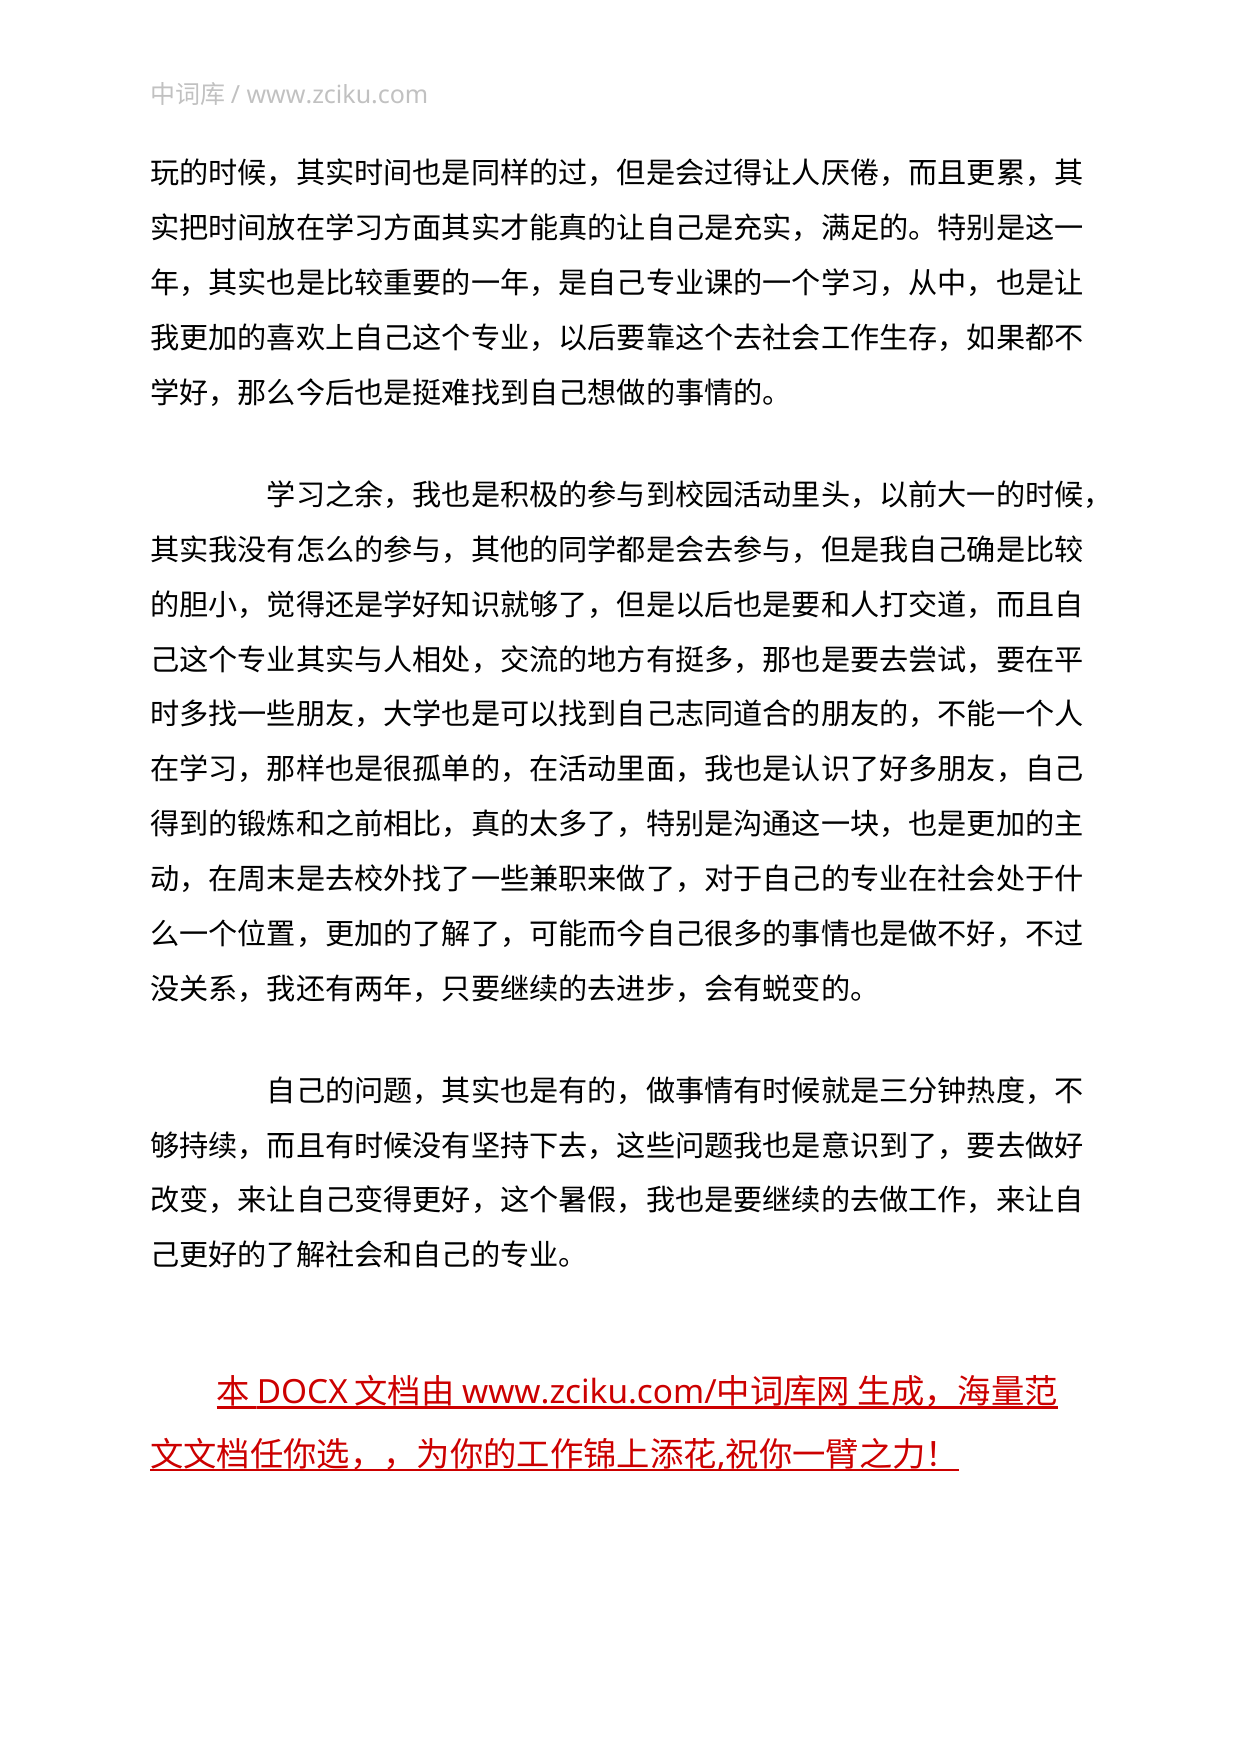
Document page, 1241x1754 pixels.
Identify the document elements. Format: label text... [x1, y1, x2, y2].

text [150, 150, 1090, 412]
text 自己的问题，其实也是有的，做事情有时候就是三分钟热度，不够持续，而且有时候没有坚持下去，这些问题我也是意识到了，要去做好改变，来让自己变得更好，这个暑假，我也是要继续的去做工作，来让自己更好的了解社会和自己的专业。 [150, 1067, 1090, 1274]
text 本DOCX文档由 www.zciku.com/中词库网 生成，海量范文文档任你选，，为你的工作锦上添花,祝你一臂之力！ [150, 1365, 1090, 1476]
text 学习之余，我也是积极的参与到校园活动里头，以前大一的时候，其实我没有怎么的参与，其他的同学都是会去参与，但是我自己确是比较的胆小，觉得还是学好知识就够了，但是以后也是要和人打交道，而且自己这个专业其实与人相处，交流的地方有挺多，那也是要去尝试，要在平时多找一些朋友，大学也是可以找到自己志同道合的朋友的，不能一个人在学习，那样也是很孤单的，在活动里面，我也是认识了好多朋友，自己得到的锻炼和之前相比，真的太多了，特别是沟通这一块，也是更加的主动，在周末是去校外找了一些兼职来做了，对于自己的专业在社会处于什么一个位置，更加的了解了，可能而今自己很多的事情也是做不好，不过没关系，我还有两年，只要继续的去进步，会有蜕变的。 [150, 471, 1090, 1008]
